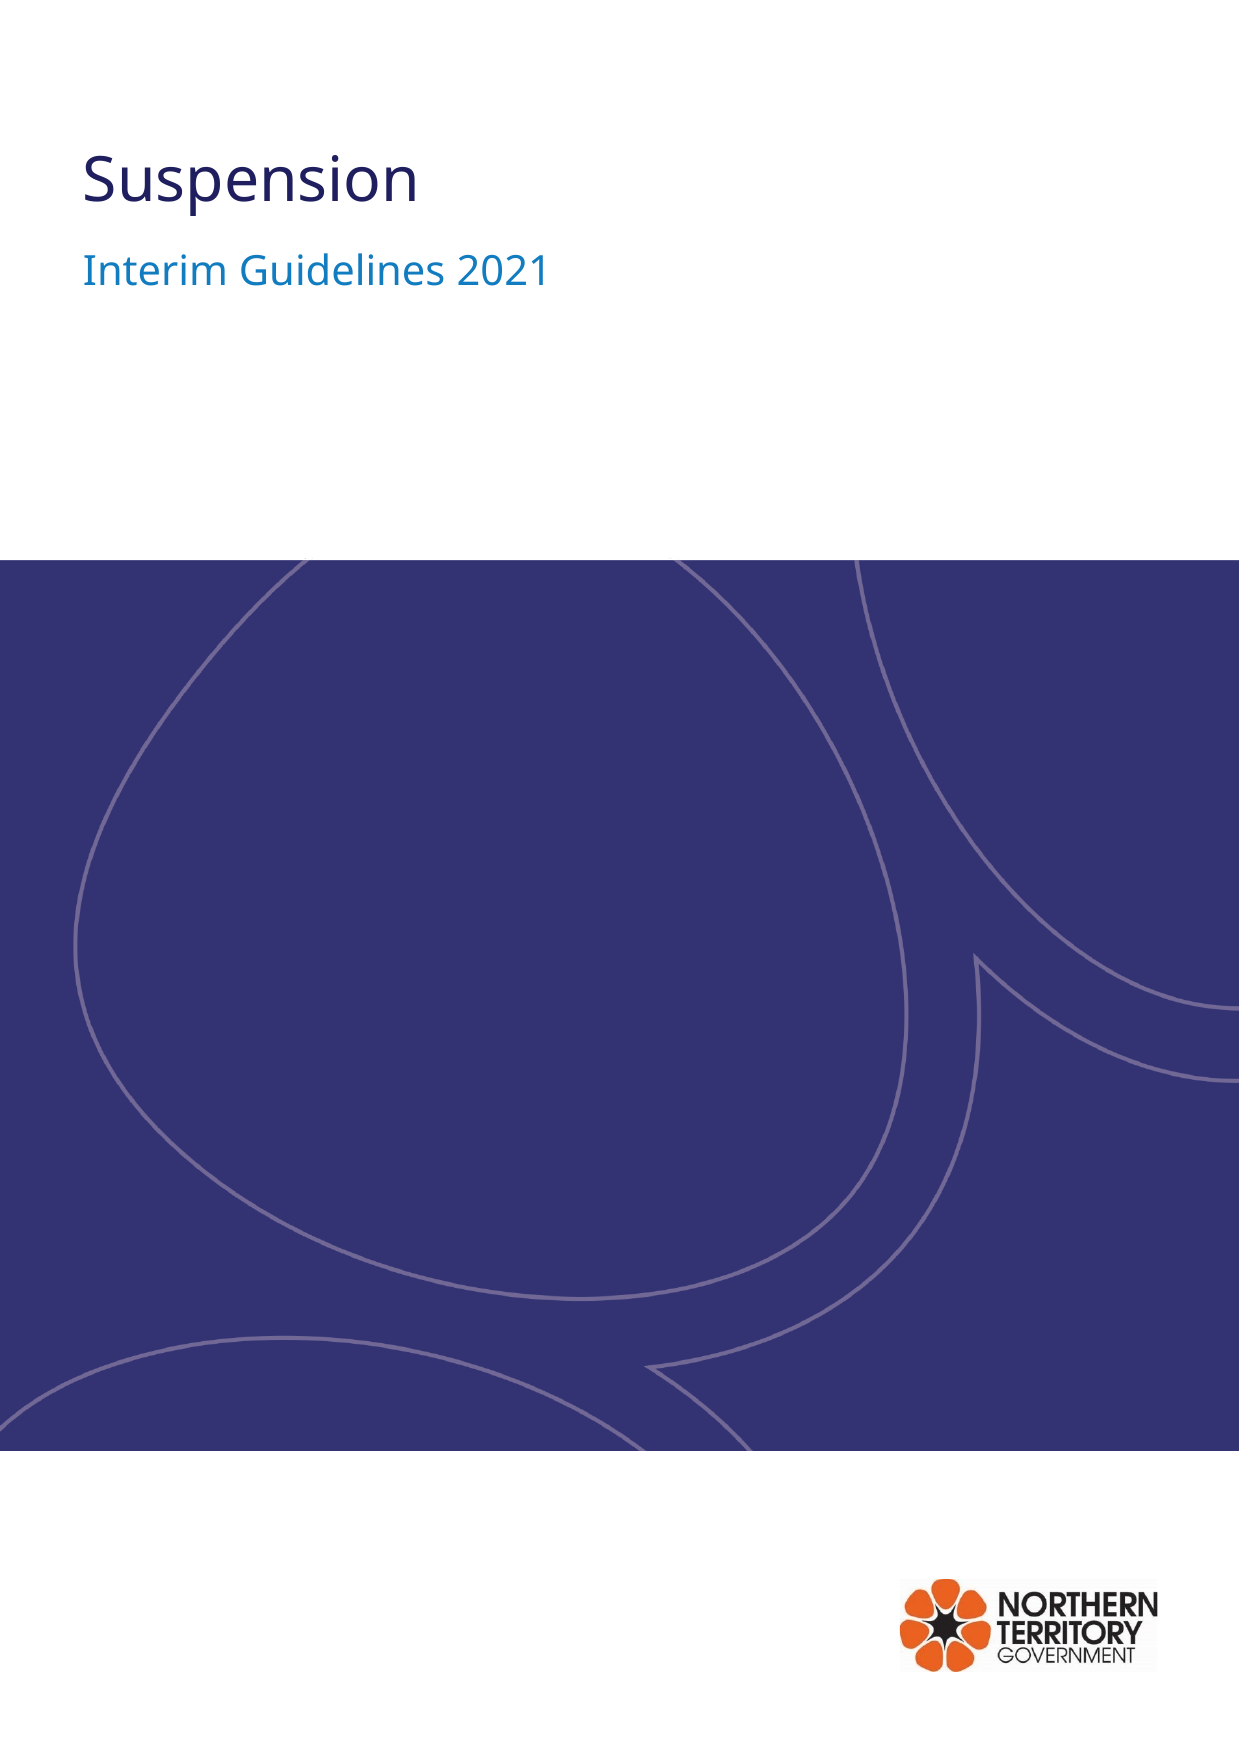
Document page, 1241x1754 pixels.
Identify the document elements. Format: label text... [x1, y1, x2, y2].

title Interim Guidelines 2021 [83, 241, 1157, 297]
picture [899, 1579, 1158, 1672]
picture [0, 556, 1239, 1451]
